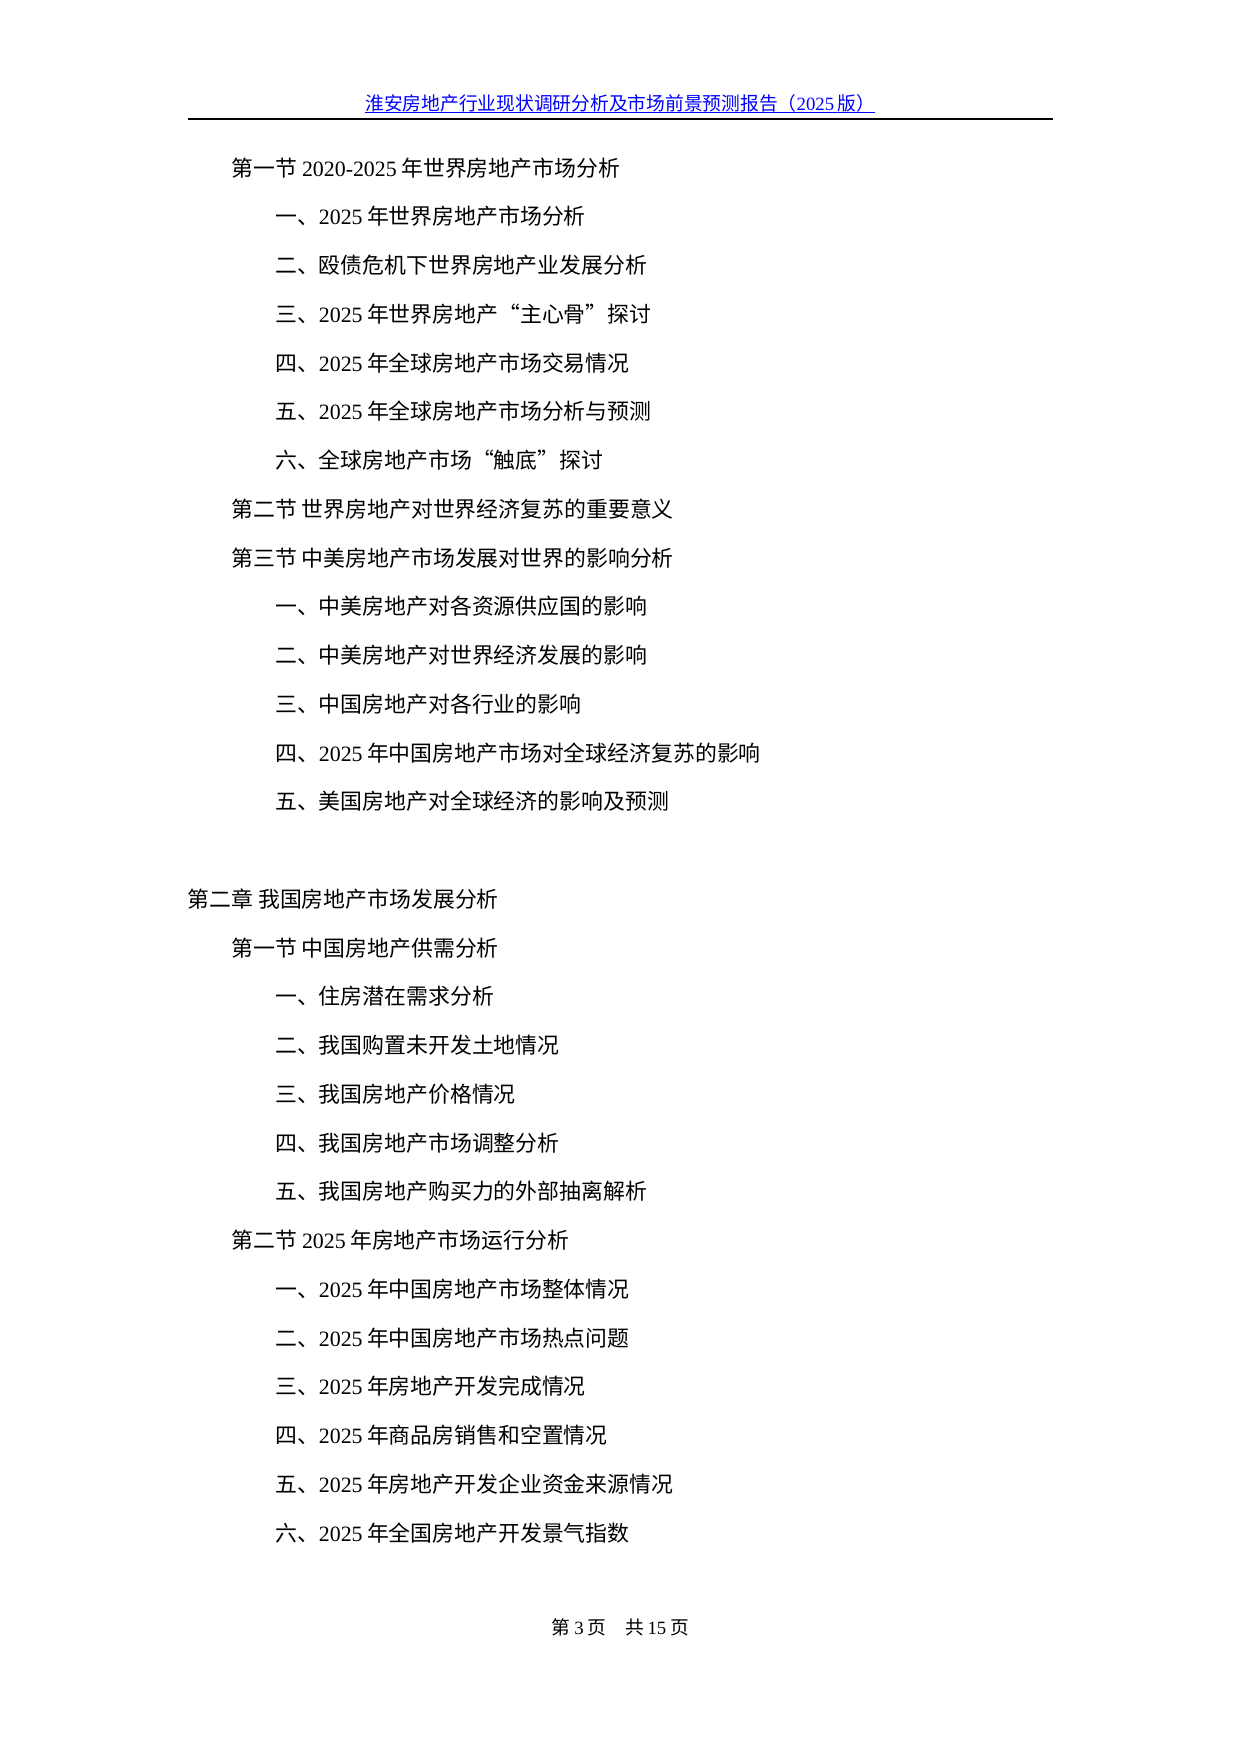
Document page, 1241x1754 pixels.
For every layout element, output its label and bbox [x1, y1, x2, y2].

text [187, 150, 1053, 1548]
